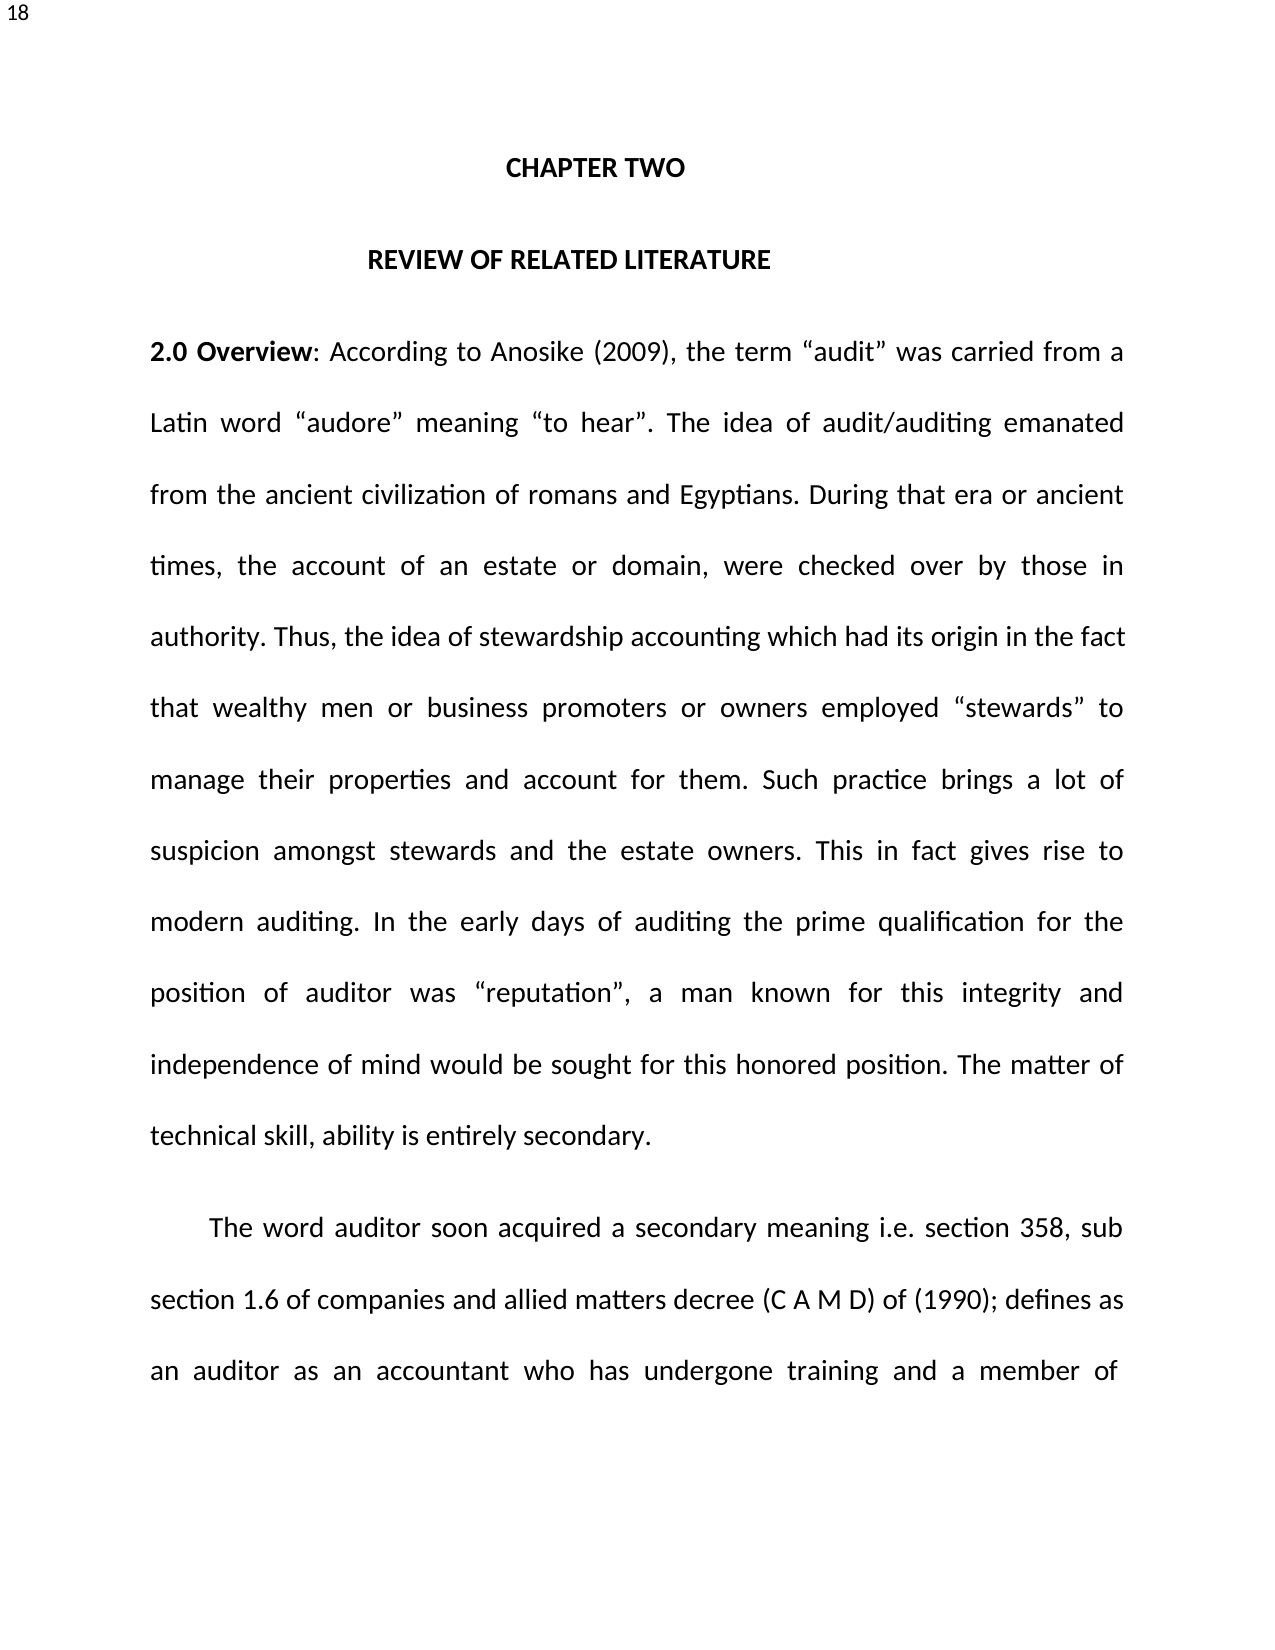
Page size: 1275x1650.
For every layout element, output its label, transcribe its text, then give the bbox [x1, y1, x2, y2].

subtitle CHAPTER TWO REVIEW OF RELATED LITERATURE [367, 149, 779, 277]
list Overview: According to Anosike (2009), the term “audit” was carried from a Latin word “audore” meaning “to hear”. The idea of audit/auditing emanated from the ancient civilization of romans and Egyptians. During that era or ancient times, the account of an estate or domain, were checked over by those in authority. Thus, the idea of stewardship accounting which had its origin in the fact that wealthy men or business promoters or owners employed “stewards” to manage their properties and account for them. Such practice brings a lot of suspicion amongst stewards and the estate owners. This in fact gives rise to modern auditing. In the early days of auditing the prime qualification for the position of auditor was “reputation”, a man known for this integrity and independence of mind would be sought for this honored position. The matter of technical skill, ability is entirely secondary. [150, 333, 1125, 1153]
text The word auditor soon acquired a secondary meaning i.e. section 358, sub section 1.6 of companies and allied matters decree (C A M D) of (1990); defines as an auditor as an accountant who has undergone training and a member of [150, 1209, 1125, 1388]
